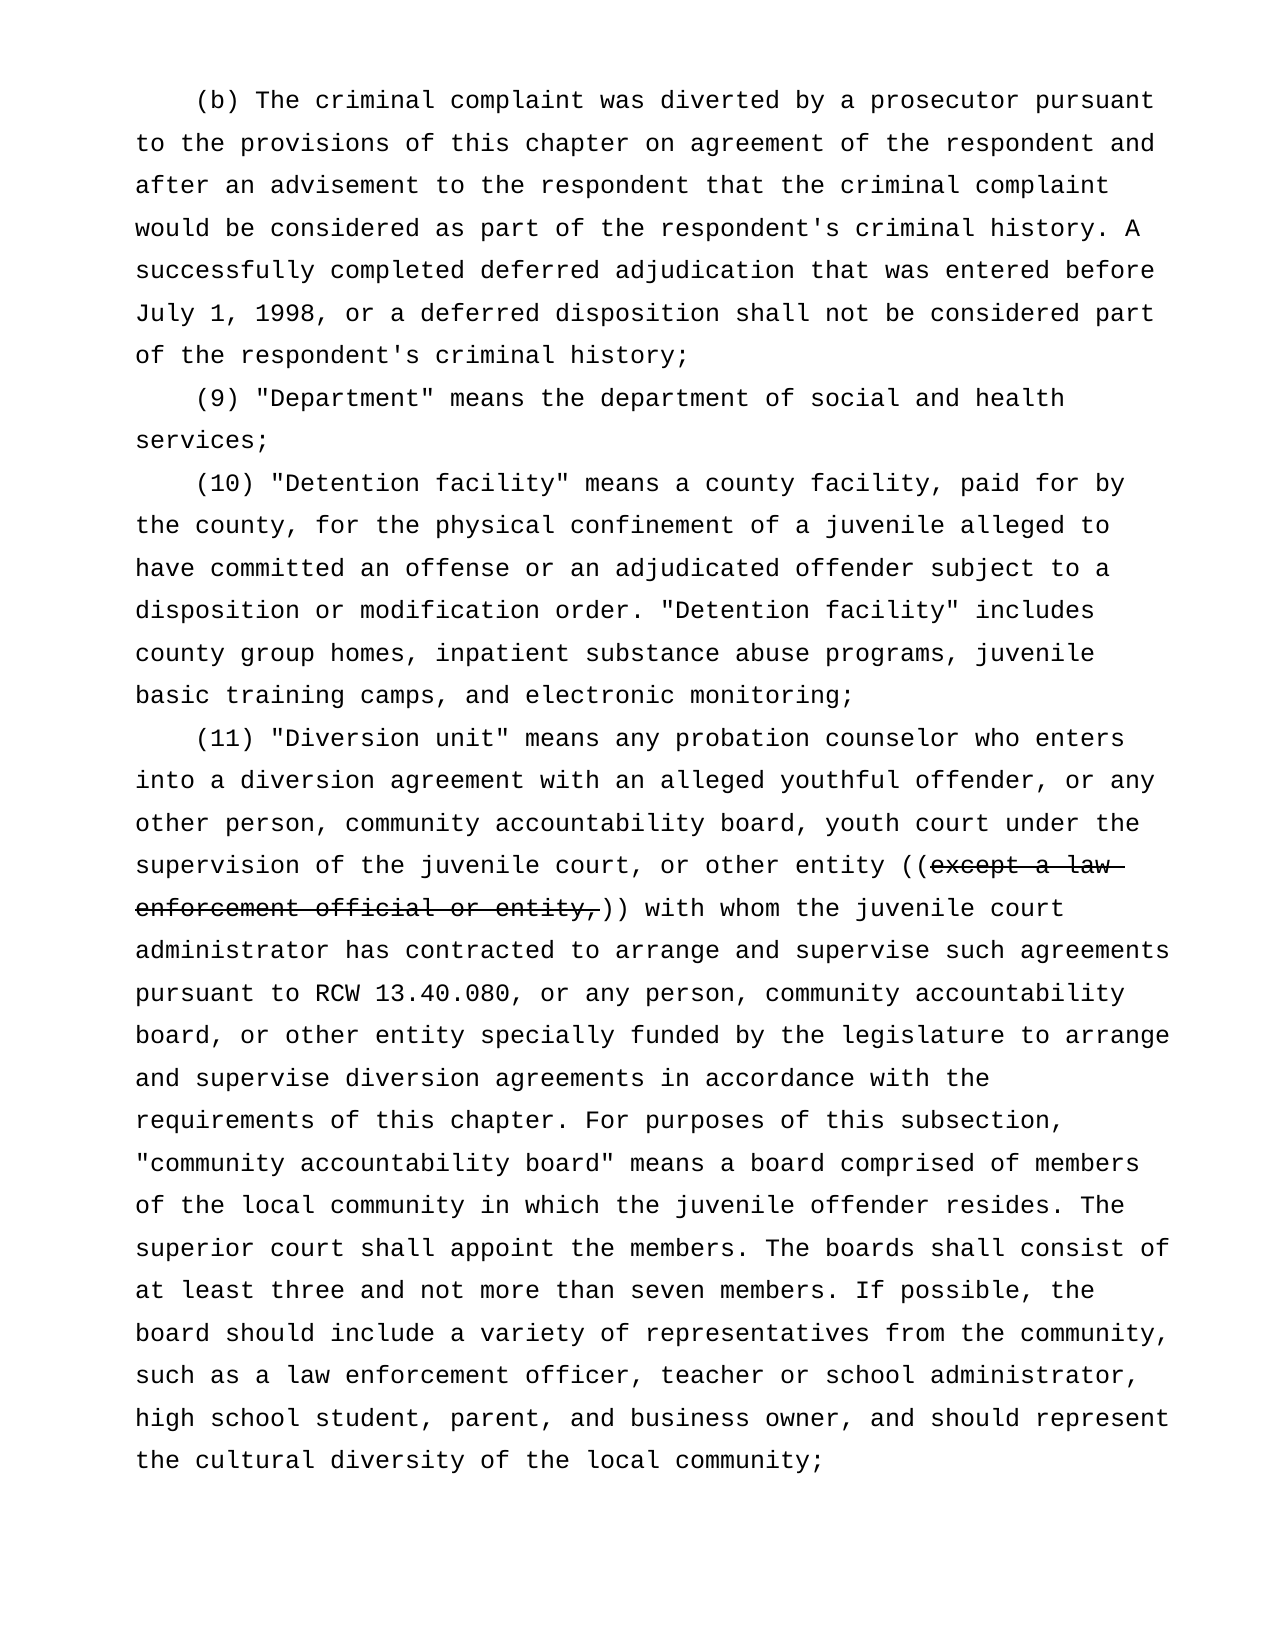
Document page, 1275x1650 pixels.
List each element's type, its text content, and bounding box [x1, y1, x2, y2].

text (11) "Diversion unit" means any probation counselor who enters into a diversion agreement with an alleged youthful offender, or any other person, community accountability board, youth court under the supervision of the juvenile court, or other entity ((except a law enforcement official or entity,)) with whom the juvenile court administrator has contracted to arrange and supervise such agreements pursuant to RCW 13.40.080, or any person, community accountability board, or other entity specially funded by the legislature to arrange and supervise diversion agreements in accordance with the requirements of this chapter. For purposes of this subsection, "community accountability board" means a board comprised of members of the local community in which the juvenile offender resides. The superior court shall appoint the members. The boards shall consist of at least three and not more than seven members. If possible, the board should include a variety of representatives from the community, such as a law enforcement officer, teacher or school administrator, high school student, parent, and business owner, and should represent the cultural diversity of the local community; [135, 712, 1170, 1477]
text (9) "Department" means the department of social and health services; [135, 372, 1170, 457]
text (10) "Detention facility" means a county facility, paid for by the county, for the physical confinement of a juvenile alleged to have committed an offense or an adjudicated offender subject to a disposition or modification order. "Detention facility" includes county group homes, inpatient substance abuse programs, juvenile basic training camps, and electronic monitoring; [135, 457, 1170, 712]
text (b) The criminal complaint was diverted by a prosecutor pursuant to the provisions of this chapter on agreement of the respondent and after an advisement to the respondent that the criminal complaint would be considered as part of the respondent's criminal history. A successfully completed deferred adjudication that was entered before July 1, 1998, or a deferred disposition shall not be considered part of the respondent's criminal history; [135, 75, 1170, 372]
